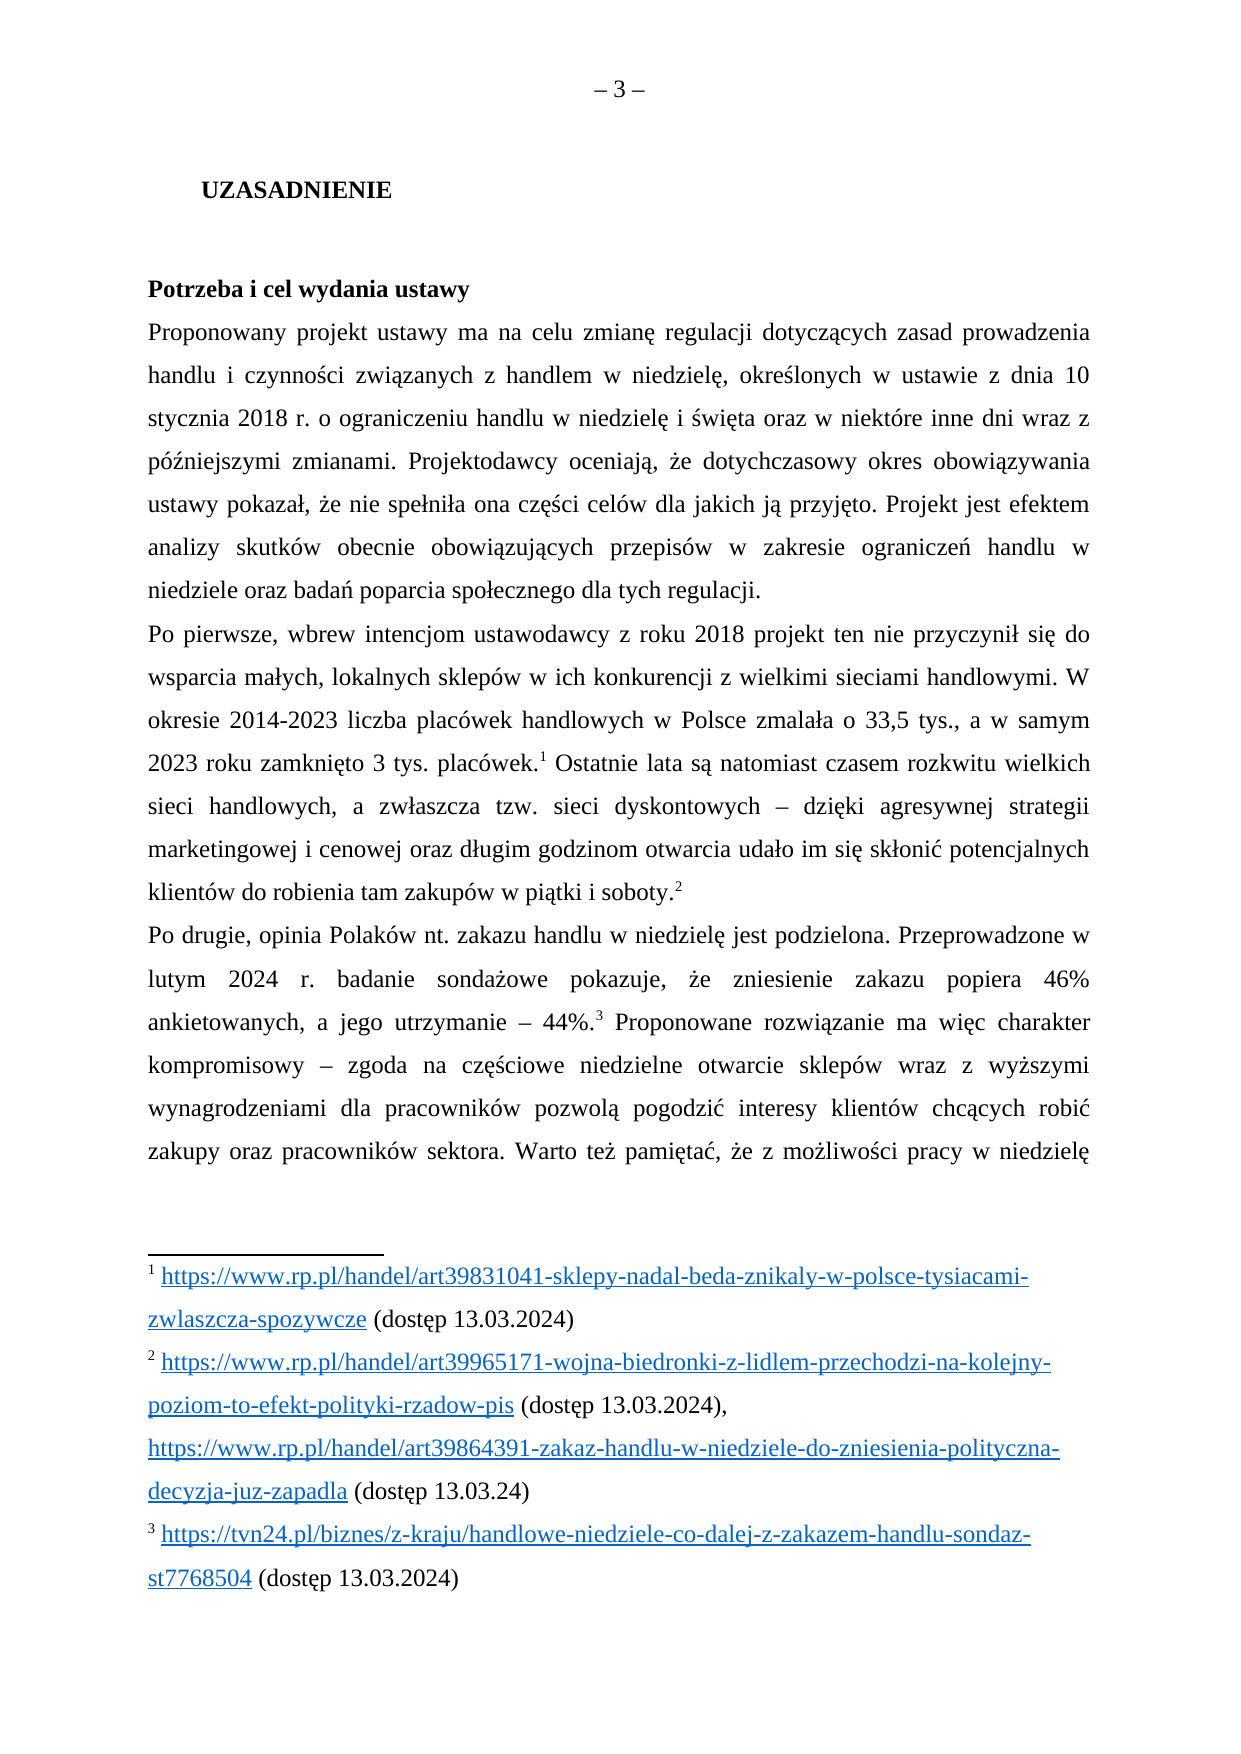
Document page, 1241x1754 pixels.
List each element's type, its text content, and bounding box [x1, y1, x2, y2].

text UZASADNIENIE [148, 175, 1091, 204]
text Po drugie, opinia Polaków nt. zakazu handlu w niedzielę jest podzielona. Przeprowadzone w lutym 2024 r. badanie sondażowe pokazuje, że zniesienie zakazu popiera 46% ankietowanych, a jego utrzymanie – 44%. Proponowane rozwiązanie ma więc charakter kompromisowy – zgoda na częściowe niedzielne otwarcie sklepów wraz z wyższymi wynagrodzeniami dla pracowników pozwolą pogodzić interesy klientów chcących robić zakupy oraz pracowników sektora. Warto też pamiętać, że z możliwości pracy w niedzielę korzystają też osoby, które ze względu na naukę nie mogą pracować w inne dni tygodnia – np. studenci chcący choćby częściowo pokryć koszt życia w mieście akademickim. [148, 921, 1091, 1165]
text Potrzeba i cel wydania ustawy [148, 274, 1091, 302]
text Proponowany projekt ustawy ma na celu zmianę regulacji dotyczących zasad prowadzenia handlu i czynności związanych z handlem w niedzielę, określonych w ustawie z dnia 10 stycznia 2018 r. o ograniczeniu handlu w niedzielę i święta oraz w niektóre inne dni wraz z późniejszymi zmianami. Projektodawcy oceniają, że dotychczasowy okres obowiązywania ustawy pokazał, że nie spełniła ona części celów dla jakich ją przyjęto. Projekt jest efektem analizy skutków obecnie obowiązujących przepisów w zakresie ograniczeń handlu w niedziele oraz badań poparcia społecznego dla tych regulacji. [148, 317, 1091, 604]
text Po pierwsze, wbrew intencjom ustawodawcy z roku 2018 projekt ten nie przyczynił się do wsparcia małych, lokalnych sklepów w ich konkurencji z wielkimi sieciami handlowymi. W okresie 2014-2023 liczba placówek handlowych w Polsce zmalała o 33,5 tys., a w samym 2023 roku zamknięto 3 tys. placówek. Ostatnie lata są natomiast czasem rozkwitu wielkich sieci handlowych, a zwłaszcza tzw. sieci dyskontowych – dzięki agresywnej strategii marketingowej i cenowej oraz długim godzinom otwarcia udało im się skłonić potencjalnych klientów do robienia tam zakupów w piątki i soboty. [148, 619, 1091, 906]
